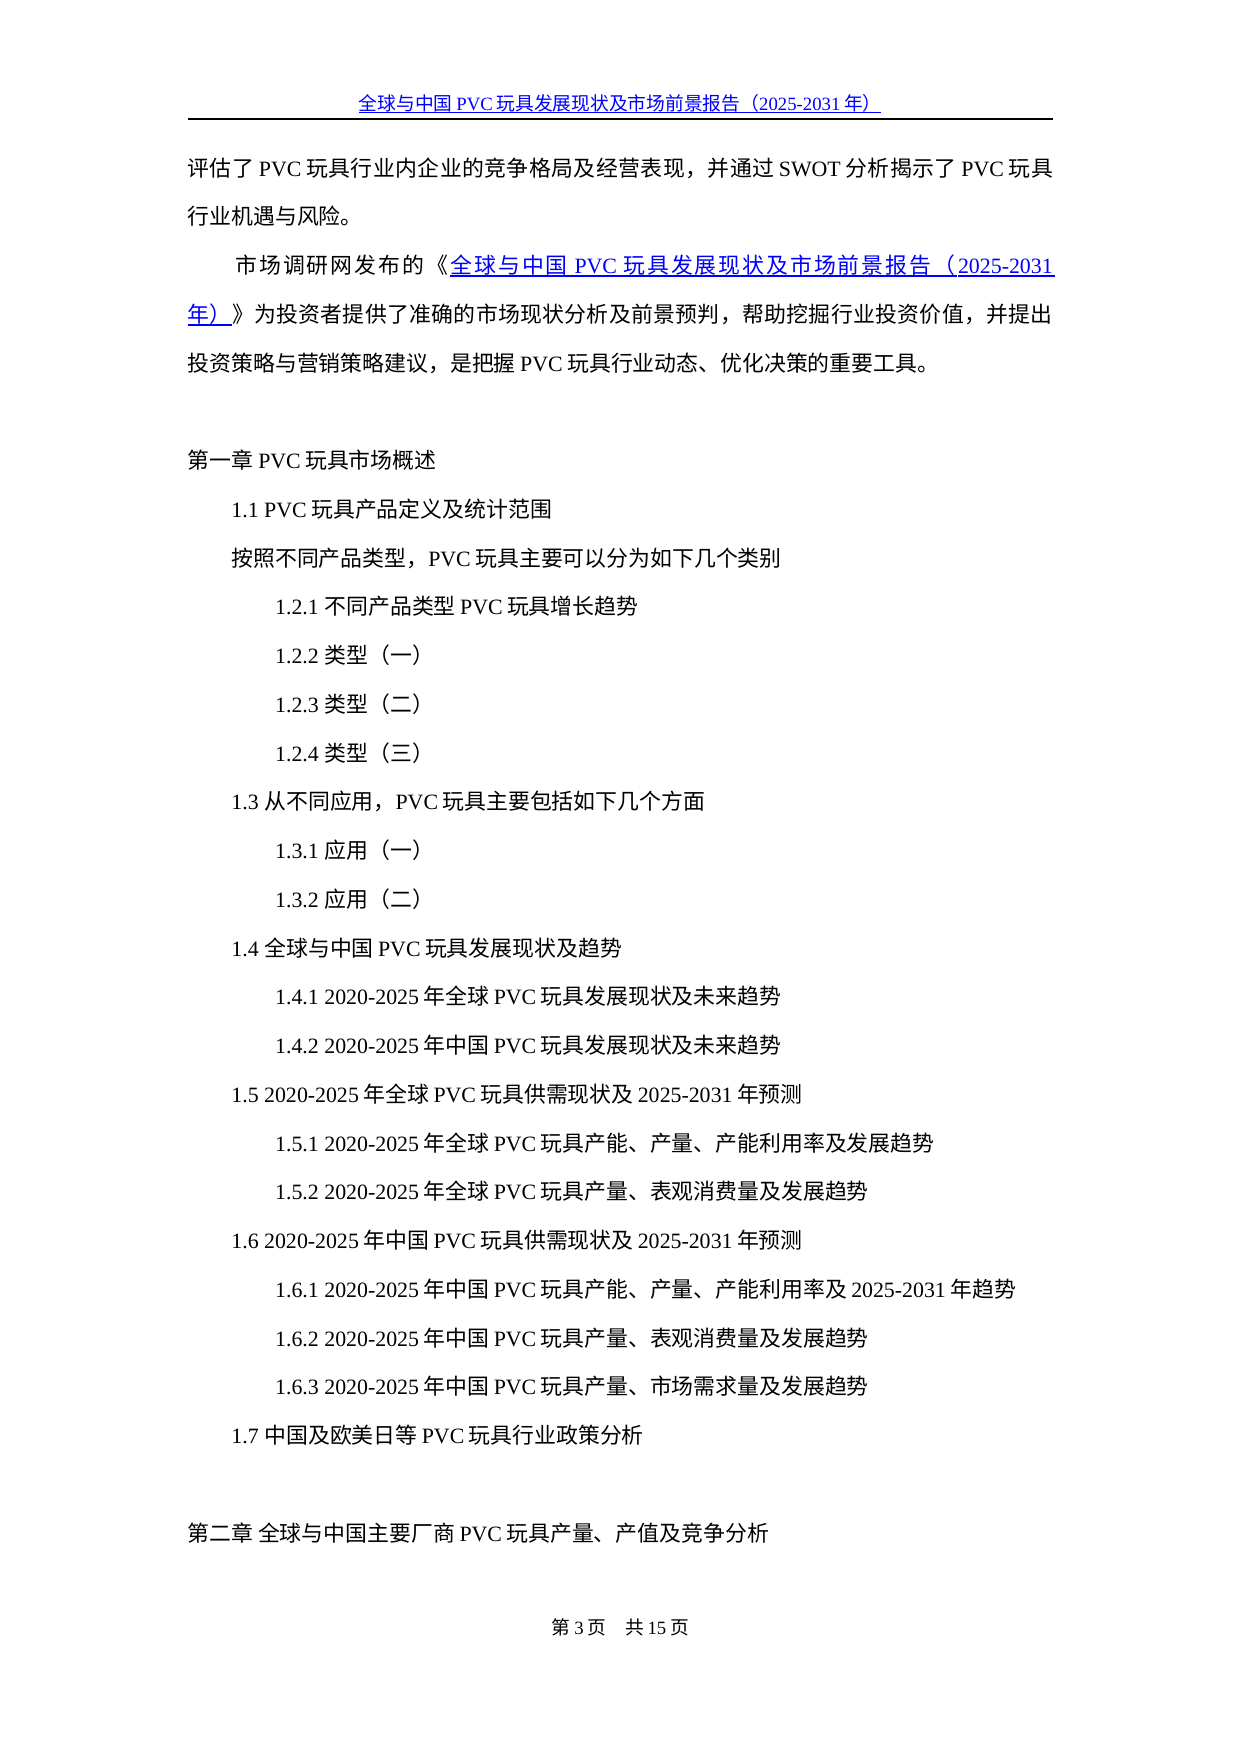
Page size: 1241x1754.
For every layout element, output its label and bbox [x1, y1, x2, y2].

text [187, 150, 1053, 1548]
